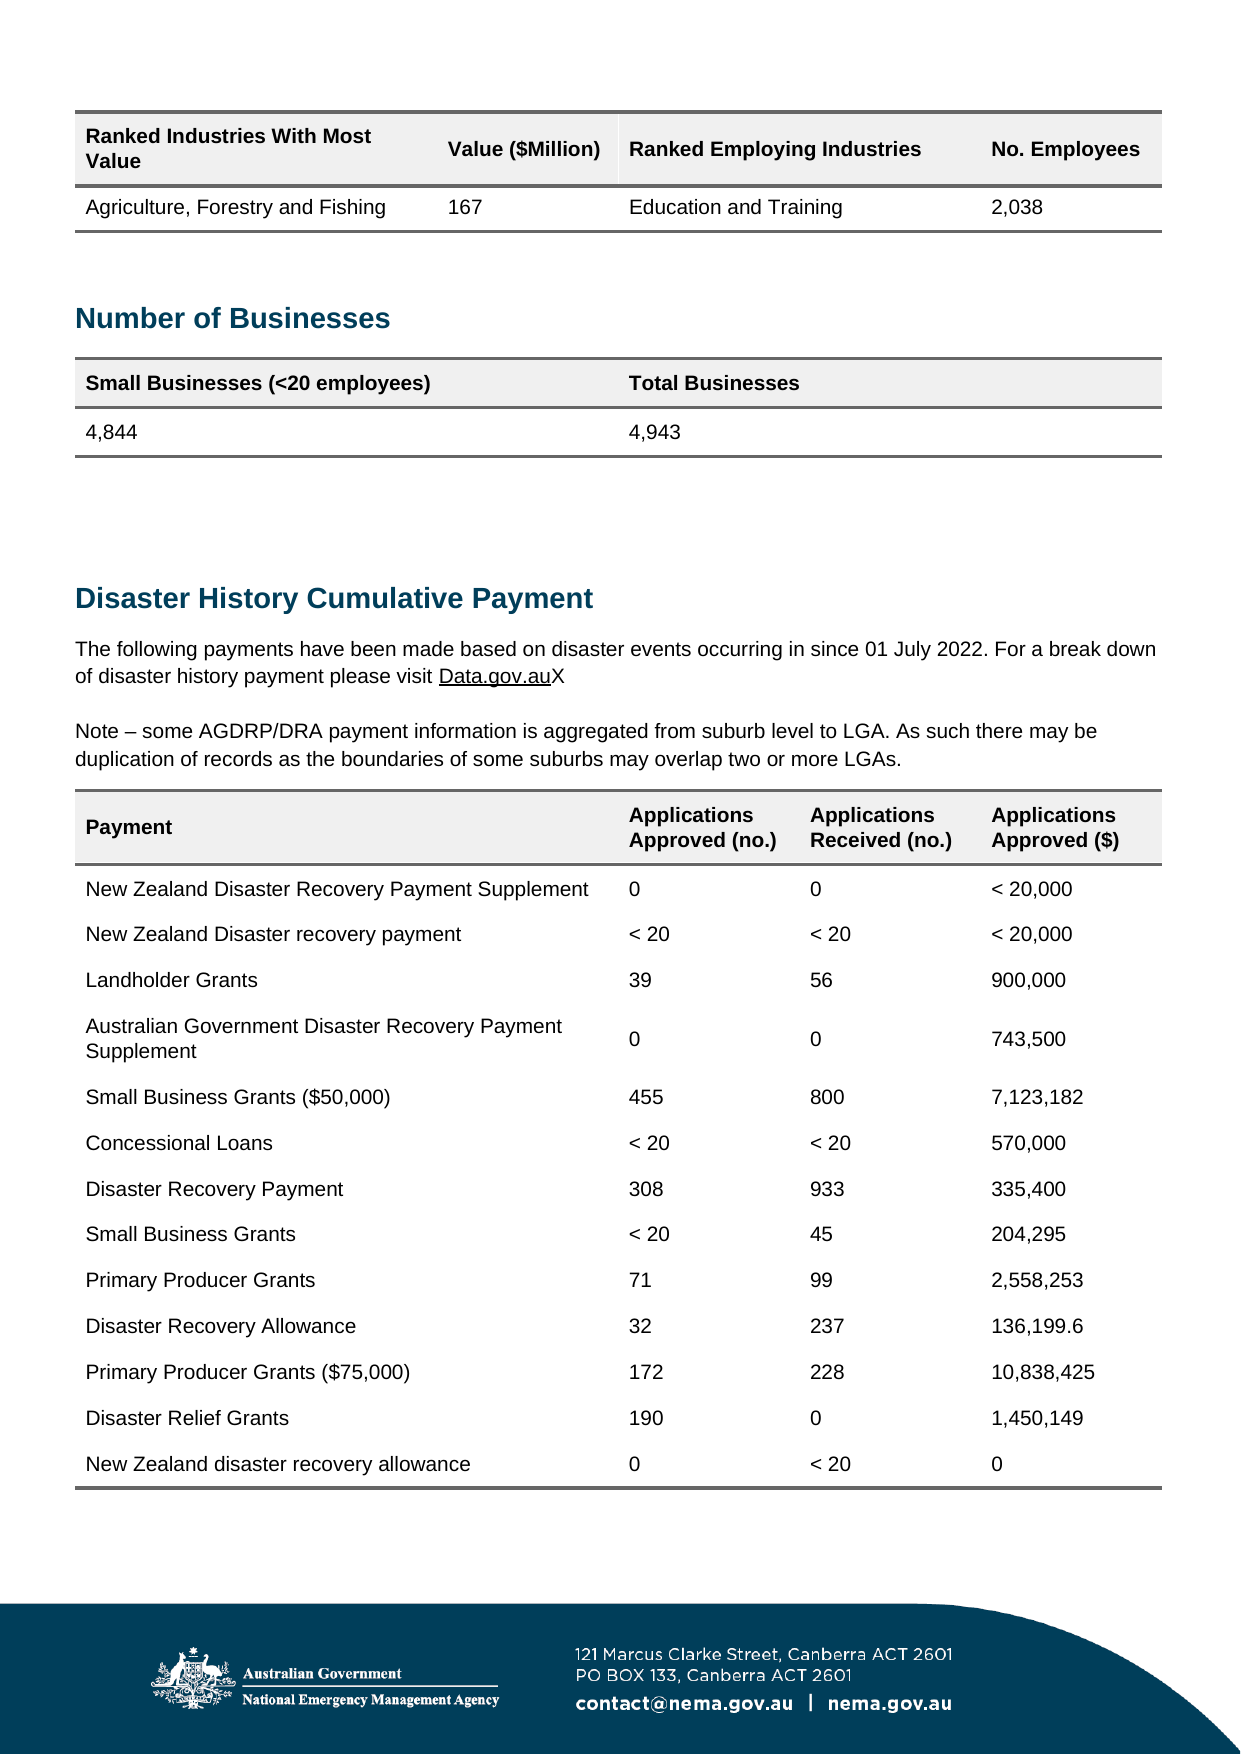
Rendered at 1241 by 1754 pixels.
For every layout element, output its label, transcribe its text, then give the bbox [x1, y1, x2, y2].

table_cell 99 [799, 1257, 981, 1303]
table_cell Small Business Grants ($50,000) [75, 1074, 618, 1120]
table_header Applications Approved ($) [981, 792, 1162, 862]
table_cell 172 [618, 1349, 799, 1395]
table_cell New Zealand Disaster recovery payment [75, 911, 618, 957]
table_cell 0 [618, 866, 799, 911]
picture [932, 1700, 938, 1709]
table_cell 900,000 [981, 957, 1162, 1003]
table_cell Disaster Recovery Payment [75, 1166, 618, 1211]
table_cell Australian Government Disaster Recovery Payment Supplement [75, 1003, 618, 1074]
picture [415, 1698, 423, 1704]
table_cell 45 [799, 1211, 981, 1257]
picture [247, 1669, 252, 1678]
table_cell 237 [799, 1303, 981, 1349]
picture [643, 1697, 648, 1709]
picture [730, 1700, 739, 1711]
table_cell 743,500 [981, 1003, 1162, 1074]
table_cell 335,400 [981, 1166, 1162, 1211]
picture [671, 1700, 678, 1709]
subtitle Disaster History Cumulative Payment [75, 581, 1165, 615]
table_cell Agriculture, Forestry and Fishing [75, 188, 437, 230]
table_cell 10,838,425 [981, 1349, 1162, 1395]
subtitle Number of Businesses [75, 301, 1165, 335]
table_cell 32 [618, 1303, 799, 1349]
table_cell 56 [799, 957, 981, 1003]
table_cell Primary Producer Grants ($75,000) [75, 1349, 618, 1395]
picture [713, 1700, 720, 1709]
picture [198, 1682, 207, 1693]
table_cell 204,295 [981, 1211, 1162, 1257]
table_cell New Zealand disaster recovery allowance [75, 1441, 618, 1486]
picture [223, 1678, 235, 1683]
table_cell 0 [799, 1003, 981, 1074]
picture [914, 1700, 922, 1709]
table_header Payment [75, 792, 618, 862]
table_cell 1,450,149 [981, 1395, 1162, 1441]
picture [773, 1700, 779, 1709]
picture [622, 1700, 629, 1709]
table_cell < 20 [799, 911, 981, 957]
text Note – some AGDRP/DRA payment information is aggregated from suburb level to LGA. As such there may be duplication of records as the boundaries of some suburbs may overlap two or more LGAs. [75, 719, 1165, 770]
table_cell < 20 [799, 1441, 981, 1486]
picture [588, 1700, 597, 1709]
table_cell 0 [981, 1441, 1162, 1486]
picture [577, 1700, 584, 1709]
table_header Ranked Employing Industries [619, 114, 981, 184]
table_cell 800 [799, 1074, 981, 1120]
table_cell < 20 [618, 911, 799, 957]
table_header Value ($Million) [437, 114, 618, 184]
picture [0, 0, 1241, 1750]
table_cell < 20 [799, 1120, 981, 1166]
picture [889, 1700, 897, 1712]
table_cell 167 [437, 188, 618, 230]
table_cell Small Business Grants [75, 1211, 618, 1257]
picture [853, 1700, 867, 1709]
table_cell 2,558,253 [981, 1257, 1162, 1303]
picture [743, 1700, 752, 1709]
table_cell 2,038 [981, 188, 1162, 230]
picture [755, 1700, 762, 1709]
picture [601, 1700, 609, 1709]
picture [632, 1700, 639, 1709]
table_cell 136,199.6 [981, 1303, 1162, 1349]
picture [152, 1654, 207, 1708]
picture [430, 1698, 437, 1704]
table_cell 0 [618, 1441, 799, 1486]
table_cell 0 [799, 1395, 981, 1441]
picture [872, 1700, 879, 1709]
picture [612, 1697, 617, 1709]
table_cell 0 [799, 866, 981, 911]
table_header Ranked Industries With Most Value [75, 114, 437, 184]
picture [348, 1698, 356, 1704]
picture [408, 1698, 413, 1707]
table_header Applications Received (no.) [799, 792, 981, 862]
table_cell Landholder Grants [75, 957, 618, 1003]
table_cell New Zealand Disaster Recovery Payment Supplement [75, 866, 618, 911]
picture [695, 1700, 709, 1709]
table_cell < 20,000 [981, 866, 1162, 911]
table_cell 0 [618, 1003, 799, 1074]
table_cell Concessional Loans [75, 1120, 618, 1166]
table_cell 308 [618, 1166, 799, 1211]
table_header Small Businesses (<20 employees) [75, 360, 618, 406]
table_cell 455 [618, 1074, 799, 1120]
picture [262, 1695, 267, 1704]
table_cell Primary Producer Grants [75, 1257, 618, 1303]
table_header Total Businesses [618, 360, 1162, 406]
table_cell Disaster Recovery Allowance [75, 1303, 618, 1349]
table_cell 7,123,182 [981, 1074, 1162, 1120]
picture [161, 1690, 171, 1696]
table_cell 570,000 [981, 1120, 1162, 1166]
table_cell 4,943 [618, 409, 1162, 455]
table_cell Education and Training [619, 188, 981, 230]
picture [841, 1700, 849, 1708]
picture [902, 1700, 911, 1709]
picture [784, 1700, 791, 1709]
picture [682, 1700, 690, 1708]
table_cell 39 [618, 957, 799, 1003]
table_cell < 20 [618, 1120, 799, 1166]
table_cell 933 [799, 1166, 981, 1211]
table_cell Disaster Relief Grants [75, 1395, 618, 1441]
picture [469, 1698, 484, 1704]
table_cell 71 [618, 1257, 799, 1303]
table_cell 228 [799, 1349, 981, 1395]
table_cell < 20 [618, 1211, 799, 1257]
picture [830, 1700, 837, 1709]
table_header Applications Approved (no.) [618, 792, 799, 862]
table_header No. Employees [981, 114, 1162, 184]
table_cell 4,844 [75, 409, 618, 455]
table_cell 190 [618, 1395, 799, 1441]
table_cell < 20,000 [981, 911, 1162, 957]
picture [192, 1659, 222, 1693]
